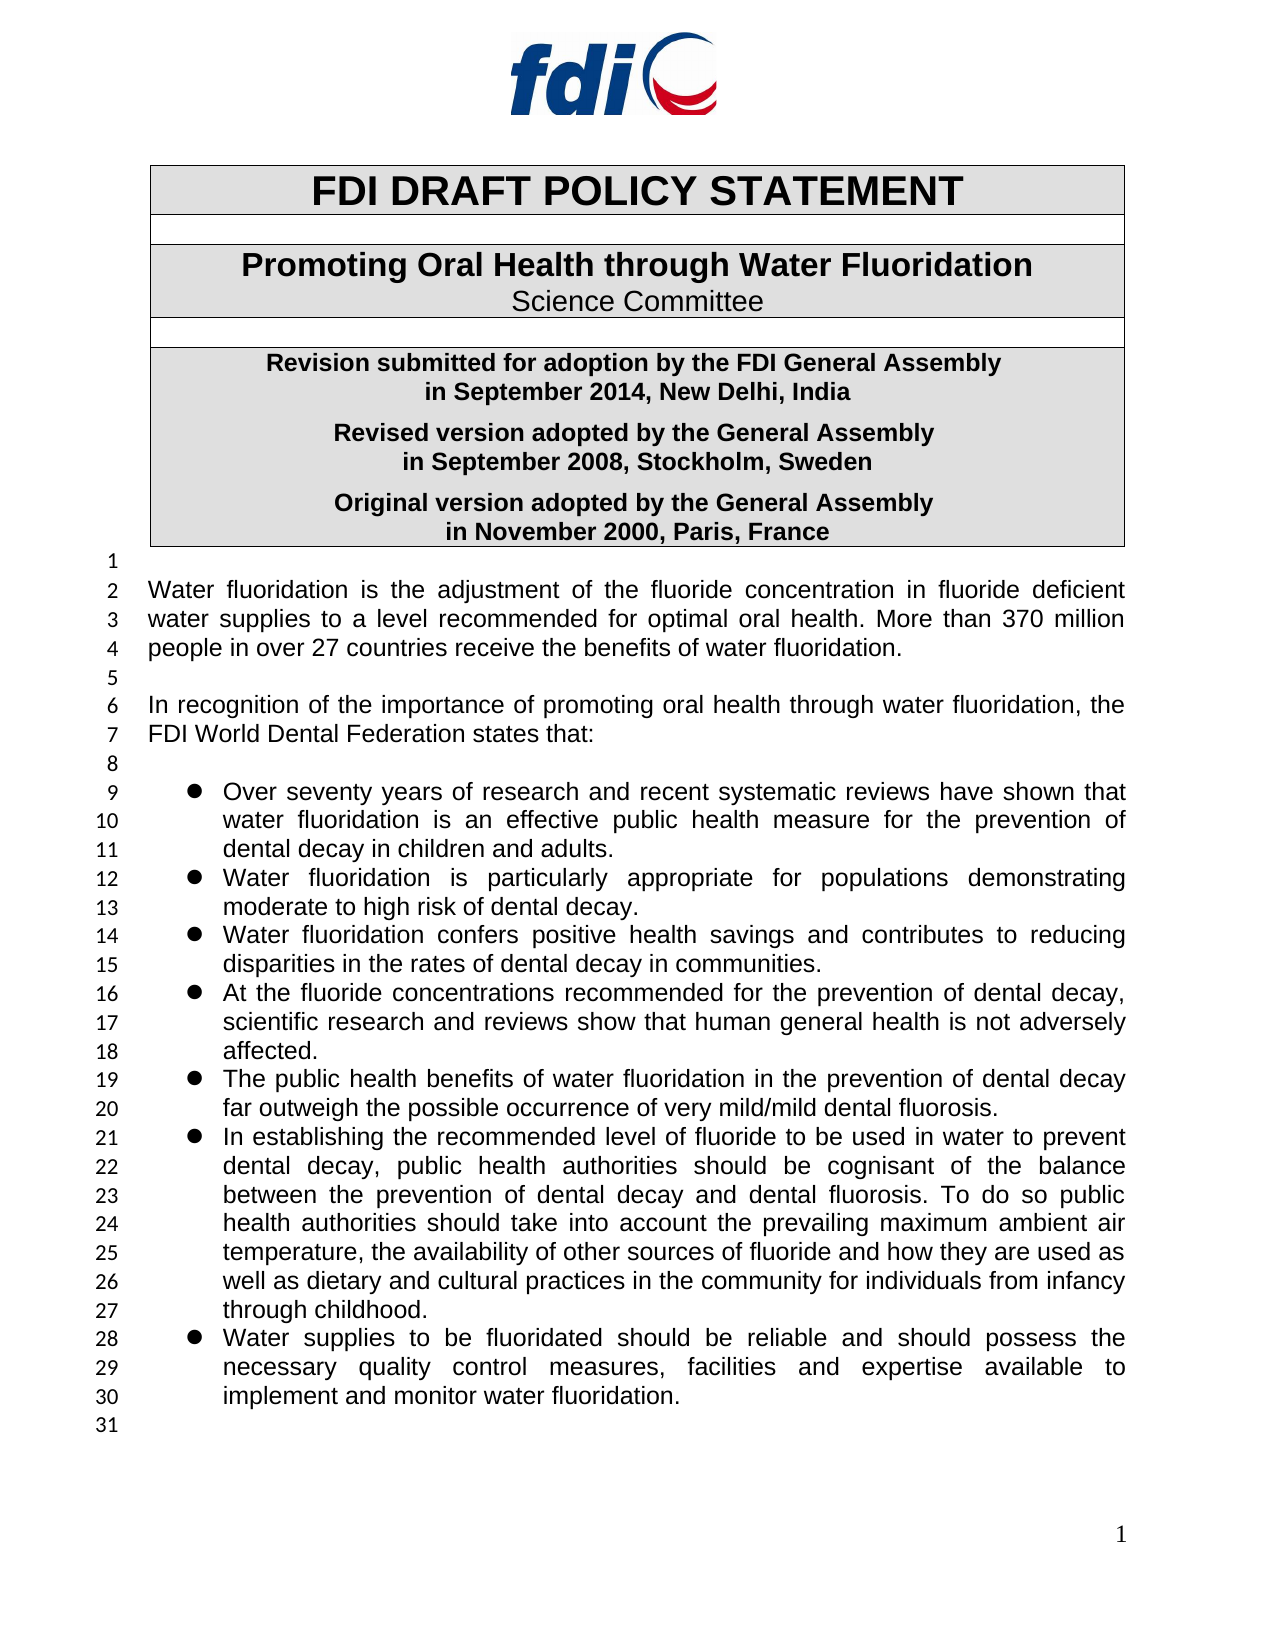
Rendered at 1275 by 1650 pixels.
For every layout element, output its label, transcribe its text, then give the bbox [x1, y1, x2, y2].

picture [510, 32, 717, 114]
list Water fluoridation is particularly appropriate for populations demonstrating moderate to high risk of dental decay. [185, 863, 1127, 921]
list Water supplies to be fluoridated should be reliable and should possess the necessary quality control measures, facilities and expertise available to implement and monitor water fluoridation. [185, 1323, 1127, 1410]
list The public health benefits of water fluoridation in the prevention of dental decay far outweigh the possible occurrence of very mild/mild dental fluorosis. [185, 1064, 1127, 1122]
list Over seventy years of research and recent systematic reviews have shown that water fluoridation is an effective public health measure for the prevention of dental decay in children and adults. [185, 777, 1127, 863]
table_cell Revision submitted for adoption by the FDI General Assembly in September 2014, New Delhi, India Revised version adopted by the General Assembly in September 2008, Stockholm, Sweden Original version adopted by the General Assembly in November 2000, Paris, France [151, 348, 1124, 546]
list In establishing the recommended level of fluoride to be used in water to prevent dental decay, public health authorities should be cognisant of the balance between the prevention of dental decay and dental fluorosis. To do so public health authorities should take into account the prevailing maximum ambient air temperature, the availability of other sources of fluoride and how they are used as well as dietary and cultural practices in the community for individuals from infancy through childhood. [185, 1122, 1127, 1323]
table_cell [151, 318, 1124, 347]
list At the fluoride concentrations recommended for the prevention of dental decay, scientific research and reviews show that human general health is not adversely affected. [185, 978, 1127, 1064]
text Water fluoridation is the adjustment of the fluoride concentration in fluoride deficient water supplies to a level recommended for optimal oral health. More than 370 million people in over 27 countries receive the benefits of water fluoridation. [148, 575, 1127, 662]
text In recognition of the importance of promoting oral health through water fluoridation, the FDI World Dental Federation states that: [148, 690, 1127, 748]
table_cell [151, 215, 1124, 244]
table_cell Promoting Oral Health through Water Fluoridation Science Committee [151, 245, 1124, 317]
table_header FDI DRAFT POLICY STATEMENT [151, 166, 1124, 214]
list Water fluoridation confers positive health savings and contributes to reducing disparities in the rates of dental decay in communities. [185, 921, 1127, 978]
